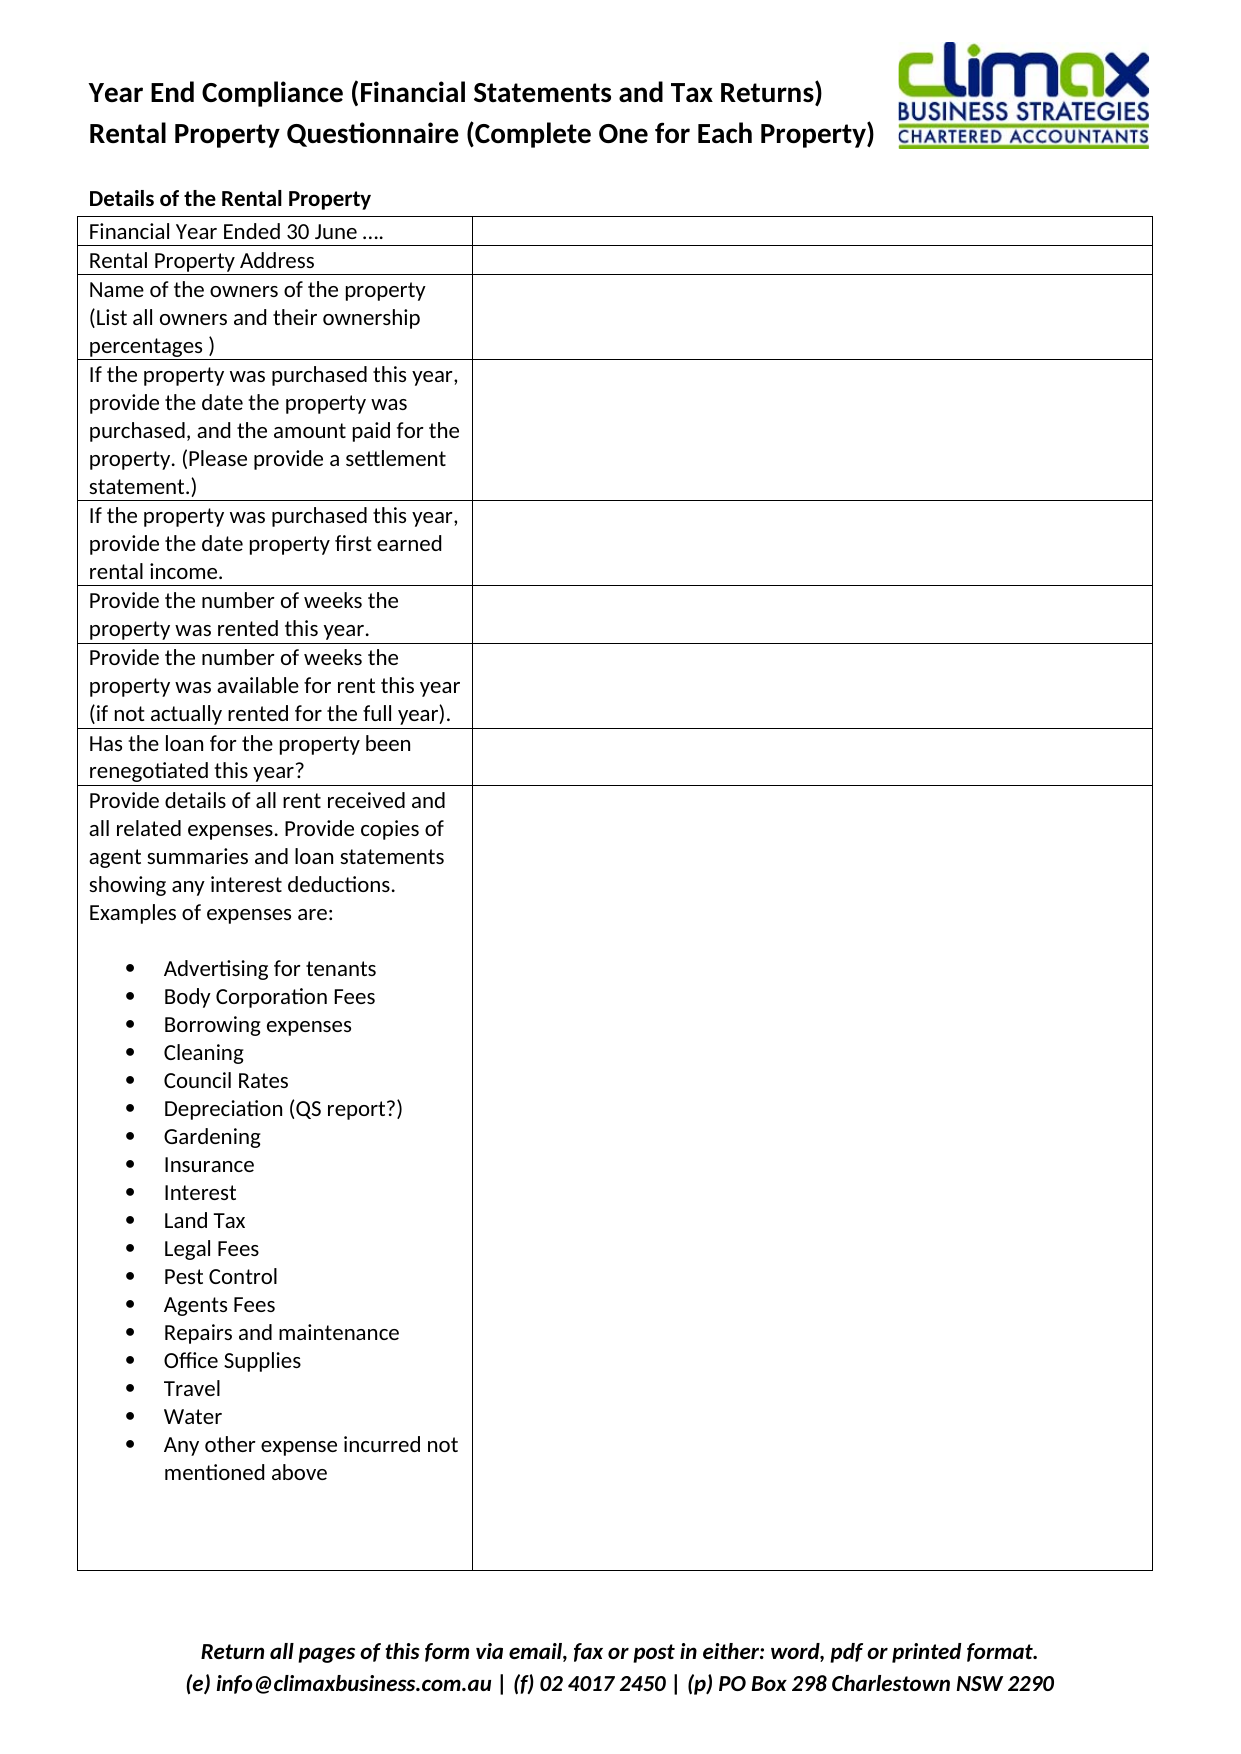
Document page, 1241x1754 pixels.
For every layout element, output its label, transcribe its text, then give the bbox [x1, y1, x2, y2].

table_cell Name of the owners of the property (List all owners and their ownership percentages ) [78, 275, 472, 359]
table_cell [473, 786, 1152, 1570]
table_cell [473, 644, 1152, 728]
table_header Financial Year Ended 30 June …. [78, 217, 472, 245]
table_cell If the property was purchased this year, provide the date property first earned rental income. [78, 501, 472, 585]
table_cell [473, 246, 1152, 274]
table_cell Has the loan for the property been renegotiated this year? [78, 729, 472, 785]
table_cell [473, 275, 1152, 359]
text Details of the Rental Property [89, 184, 1152, 212]
table_cell Rental Property Address [78, 246, 472, 274]
table_cell [473, 729, 1152, 785]
table_cell Provide the number of weeks the property was available for rent this year (if not actually rented for the full year). [78, 644, 472, 728]
table_cell Provide the number of weeks the property was rented this year. [78, 586, 472, 642]
table_cell [473, 360, 1152, 500]
table_header [473, 217, 1152, 245]
table_cell Provide details of all rent received and all related expenses. Provide copies of agent summaries and loan statements showing any interest deductions. Examples of expenses are: Advertising for tenants Body Corporation Fees Borrowing expenses Cleaning Council Rates Depreciation (QS report?) Gardening Insurance Interest Land Tax Legal Fees Pest Control Agents Fees Repairs and maintenance Office Supplies Travel Water Any other expense incurred not mentioned above [78, 786, 472, 1570]
table_cell [473, 586, 1152, 642]
table_cell If the property was purchased this year, provide the date the property was purchased, and the amount paid for the property. (Please provide a settlement statement.) [78, 360, 472, 500]
table_cell [473, 501, 1152, 585]
picture [898, 42, 1150, 149]
